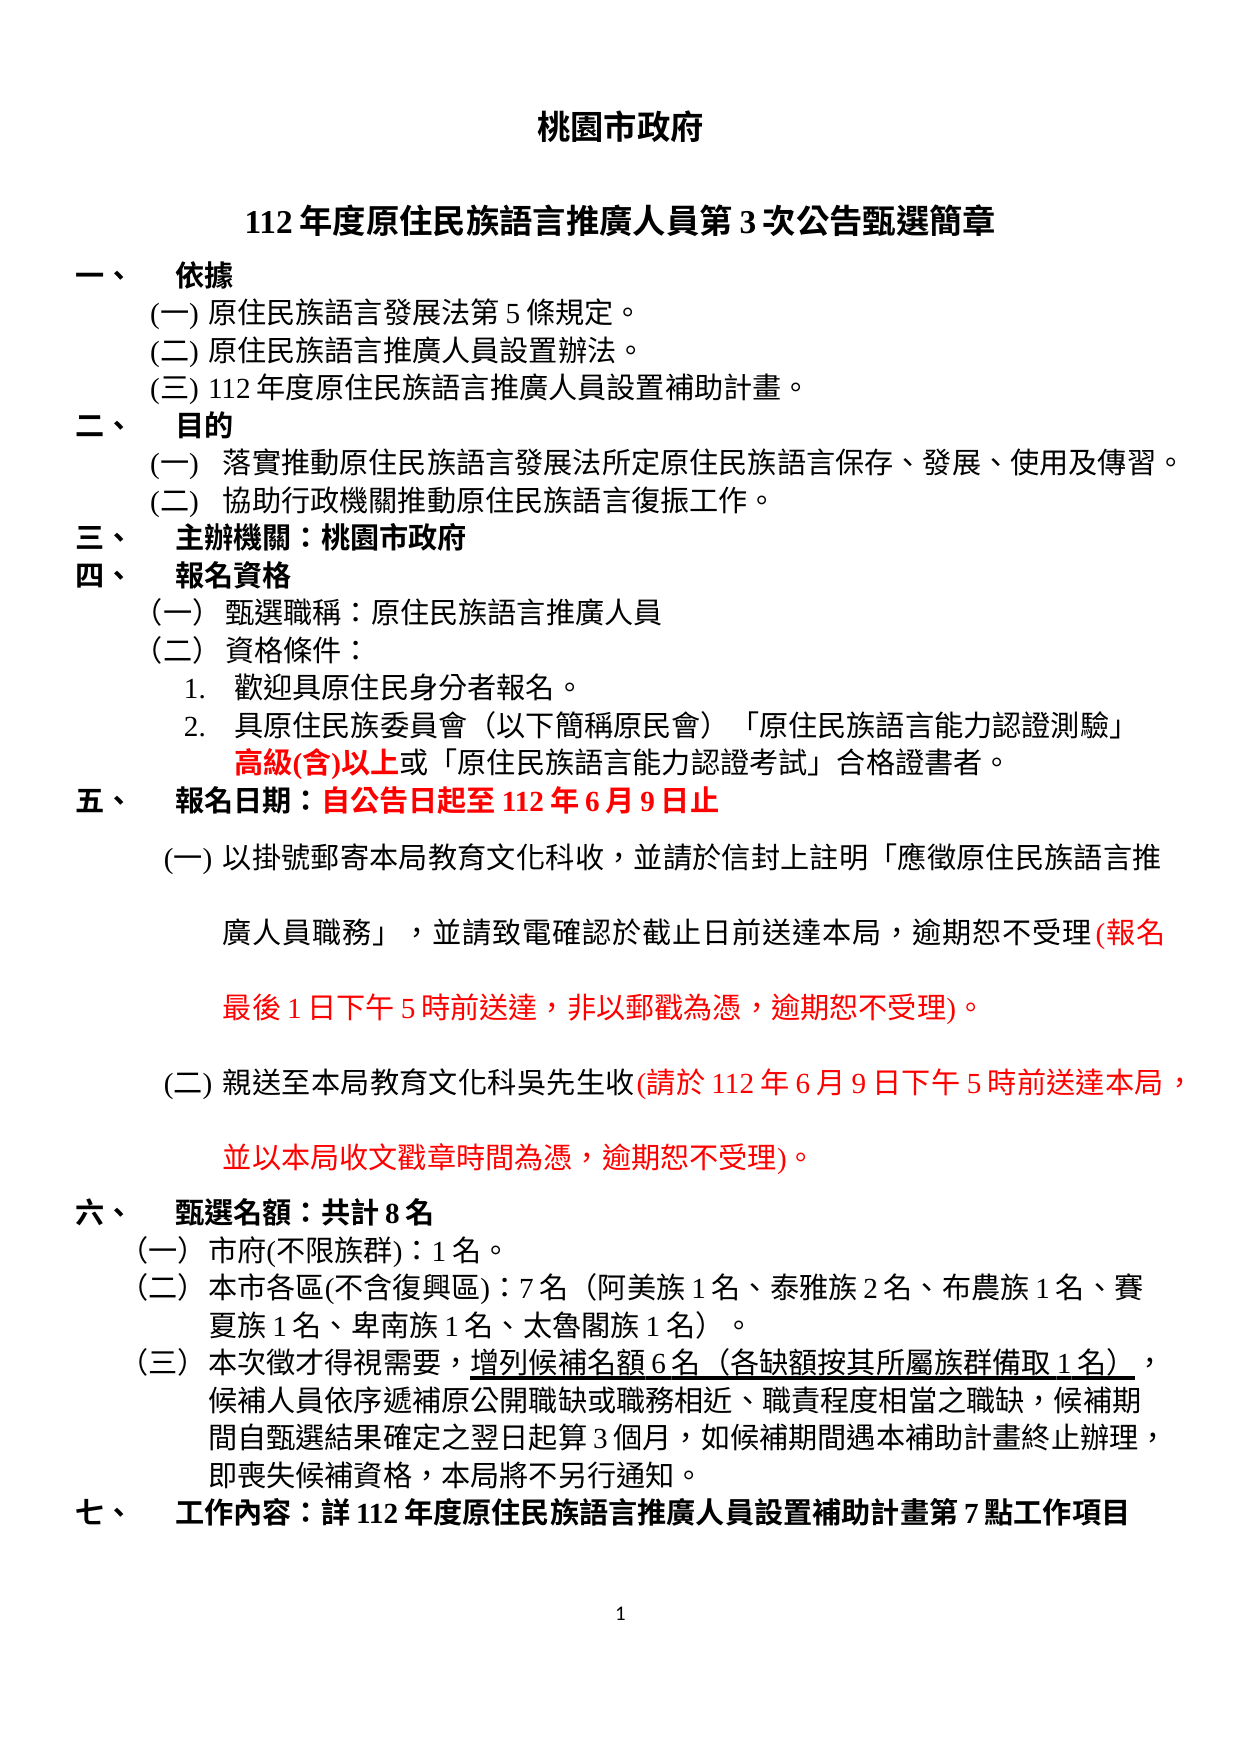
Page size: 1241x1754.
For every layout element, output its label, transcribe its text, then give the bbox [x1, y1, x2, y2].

list 原住民族語言推廣人員設置辦法。 [150, 331, 1165, 369]
list 協助行政機關推動原住民族語言復振工作。 [150, 481, 1165, 519]
list 具原住民族委員會（以下簡稱原民會）「原住民族語言能力認證測驗」高級(含)以上或「原住民族語言能力認證考試」合格證書者。 [184, 706, 1165, 781]
list 工作內容：詳112年度原住民族語言推廣人員設置補助計畫第7點工作項目 [75, 1494, 1165, 1531]
list 市府(不限族群)：1名。 [119, 1231, 1165, 1269]
list 本市各區(不含復興區)：7名（阿美族1名、泰雅族2名、布農族1名、賽夏族1名、卑南族1名、太魯閣族1名）。 [119, 1269, 1165, 1344]
list 落實推動原住民族語言發展法所定原住民族語言保存、發展、使用及傳習。 [150, 444, 1165, 481]
list 112年度原住民族語言推廣人員設置補助計畫。 [150, 369, 1165, 406]
list 資格條件： [134, 631, 1165, 669]
list 以掛號郵寄本局教育文化科收，並請於信封上註明「應徵原住民族語言推廣人員職務」，並請致電確認於截止日前送達本局，逾期恕不受理(報名最後1日下午5時前送達，非以郵戳為憑，逾期恕不受理)。 [164, 819, 1165, 1044]
list 依據 [75, 256, 1165, 294]
list 甄選職稱：原住民族語言推廣人員 [134, 594, 1165, 631]
text 112年度原住民族語言推廣人員第3次公告甄選簡章 [75, 181, 1165, 256]
list 報名資格 [75, 556, 1165, 594]
text 桃園市政府 [75, 87, 1165, 162]
list 親送至本局教育文化科吳先生收(請於112年6月9日下午5時前送達本局，並以本局收文戳章時間為憑，逾期恕不受理)。 [164, 1044, 1165, 1194]
list 甄選名額：共計8名 [75, 1194, 1165, 1231]
list 目的 [75, 406, 1165, 444]
list 報名日期：自公告日起至112年6月9日止 [75, 781, 1165, 819]
list 原住民族語言發展法第5條規定。 [150, 294, 1165, 331]
list 本次徵才得視需要，增列候補名額6名（各缺額按其所屬族群備取1名），候補人員依序遞補原公開職缺或職務相近、職責程度相當之職缺，候補期間自甄選結果確定之翌日起算3個月，如候補期間遇本補助計畫終止辦理，即喪失候補資格，本局將不另行通知。 [119, 1344, 1165, 1494]
list 主辦機關：桃園市政府 [75, 519, 1165, 556]
list 歡迎具原住民身分者報名。 [184, 669, 1165, 706]
